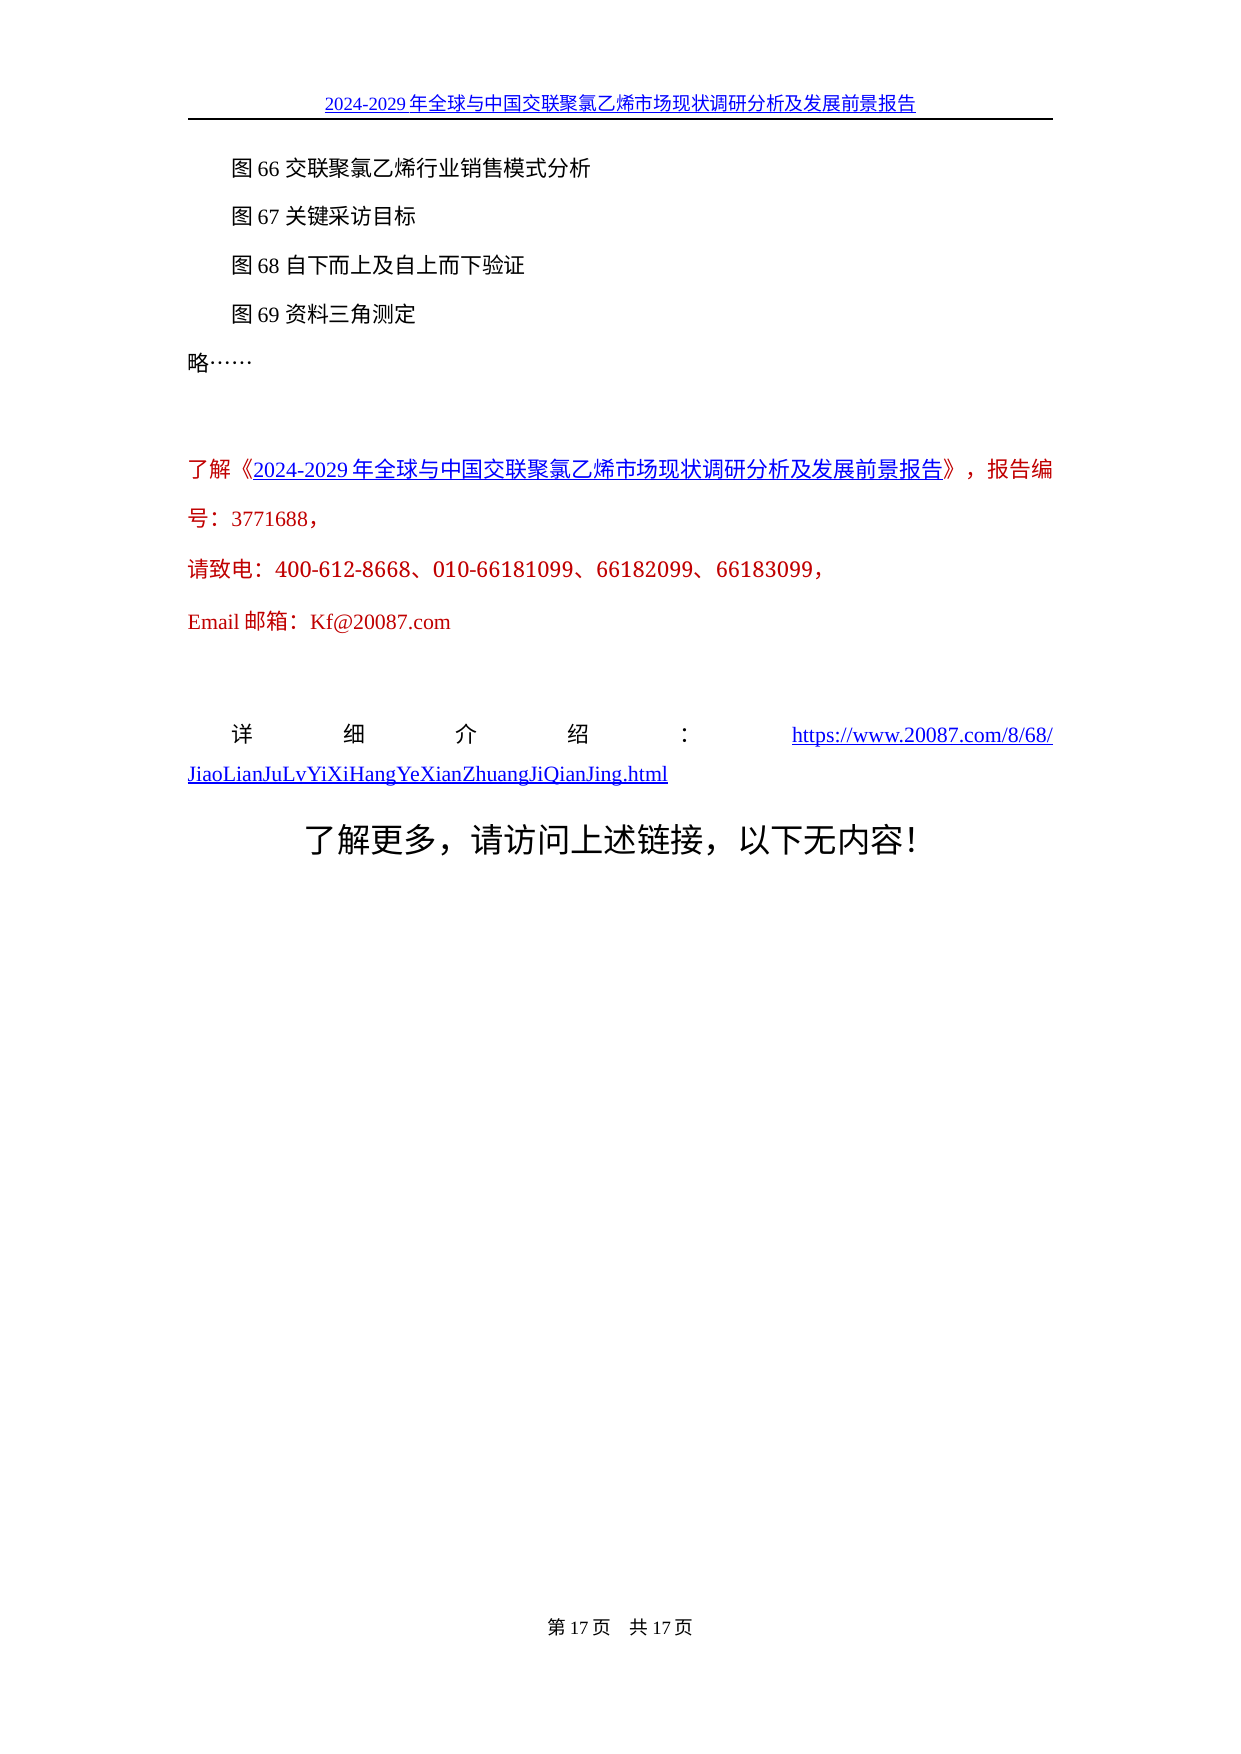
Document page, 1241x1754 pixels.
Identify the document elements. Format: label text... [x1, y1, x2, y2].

title 了解更多，请访问上述链接，以下无内容！ [187, 805, 1053, 870]
text 了解《2024-2029年全球与中国交联聚氯乙烯市场现状调研分析及发展前景报告》，报告编号：3771688， [187, 452, 1053, 533]
text 详细介绍：https://www.20087.com/8/68/JiaoLianJuLvYiXiHangYeXianZhuangJiQianJing.html [187, 716, 1053, 789]
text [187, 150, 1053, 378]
text Email邮箱：Kf@20087.com [187, 603, 1053, 636]
text 请致电：400-612-8668、010-66181099、66182099、66183099， [187, 552, 1053, 584]
